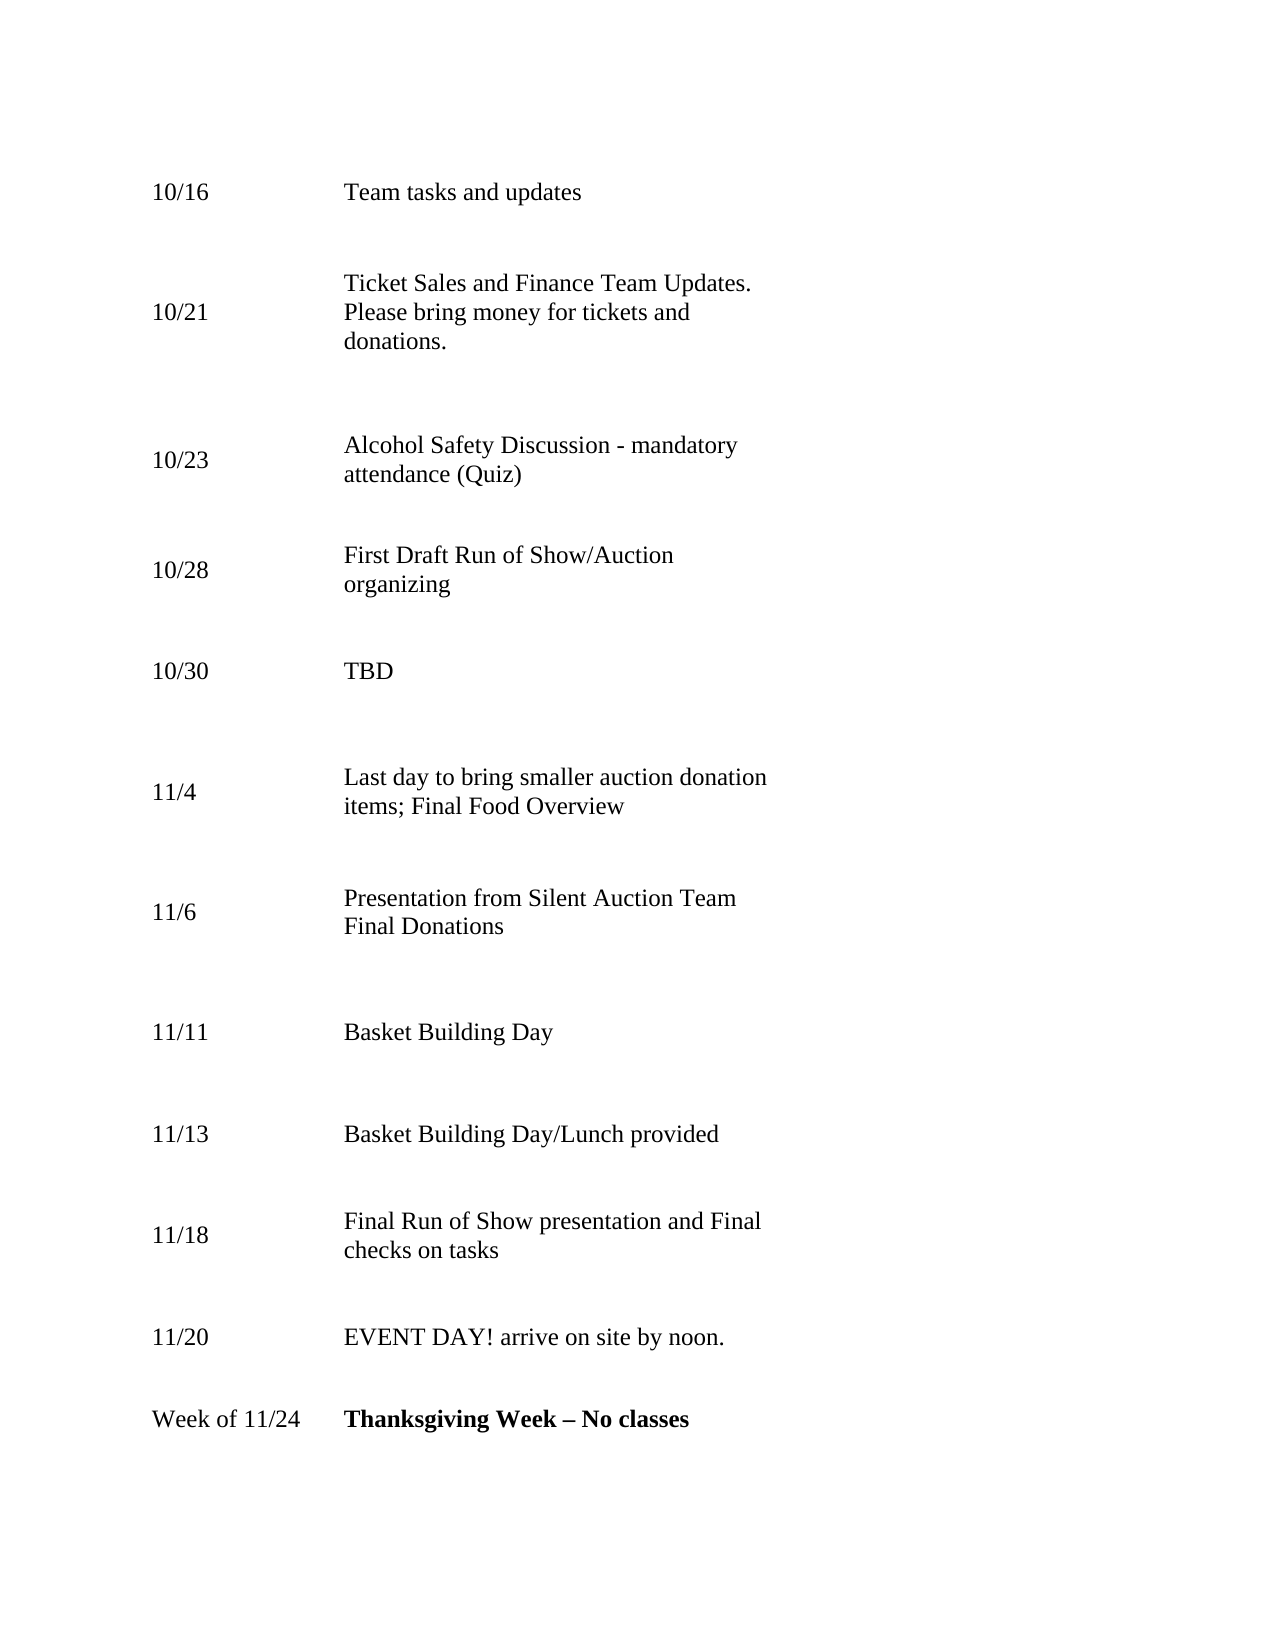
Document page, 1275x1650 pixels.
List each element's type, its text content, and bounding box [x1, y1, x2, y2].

table_cell 11/13 [150, 1092, 342, 1175]
table_cell 11/6 [150, 851, 342, 972]
table_cell Thanksgiving Week – No classes [342, 1378, 784, 1460]
table_cell Basket Building Day [342, 972, 784, 1092]
table_cell 10/30 [150, 611, 342, 731]
table_cell Presentation from Silent Auction Team Final Donations [342, 851, 784, 972]
table_cell Final Run of Show presentation and Final checks on tasks [342, 1175, 784, 1295]
table_cell 10/23 [150, 390, 342, 528]
table_cell Week of 11/24 [150, 1378, 342, 1460]
table_cell Alcohol Safety Discussion - mandatory attendance (Quiz) [342, 390, 784, 528]
table_cell First Draft Run of Show/Auction organizing [342, 528, 784, 611]
table_cell 10/28 [150, 528, 342, 611]
table_cell 11/4 [150, 731, 342, 851]
table_cell 10/21 [150, 233, 342, 390]
table_cell TBD [342, 611, 784, 731]
table_cell 11/18 [150, 1175, 342, 1295]
table_cell Last day to bring smaller auction donation items; Final Food Overview [342, 731, 784, 851]
table_cell 10/16 [150, 150, 342, 233]
table_cell Team tasks and updates [342, 150, 784, 233]
table_cell 11/11 [150, 972, 342, 1092]
table_cell Basket Building Day/Lunch provided [342, 1092, 784, 1175]
table_cell 11/20 [150, 1295, 342, 1377]
table_cell Ticket Sales and Finance Team Updates. Please bring money for tickets and donations. [342, 233, 784, 390]
table_cell EVENT DAY! arrive on site by noon. [342, 1295, 784, 1377]
